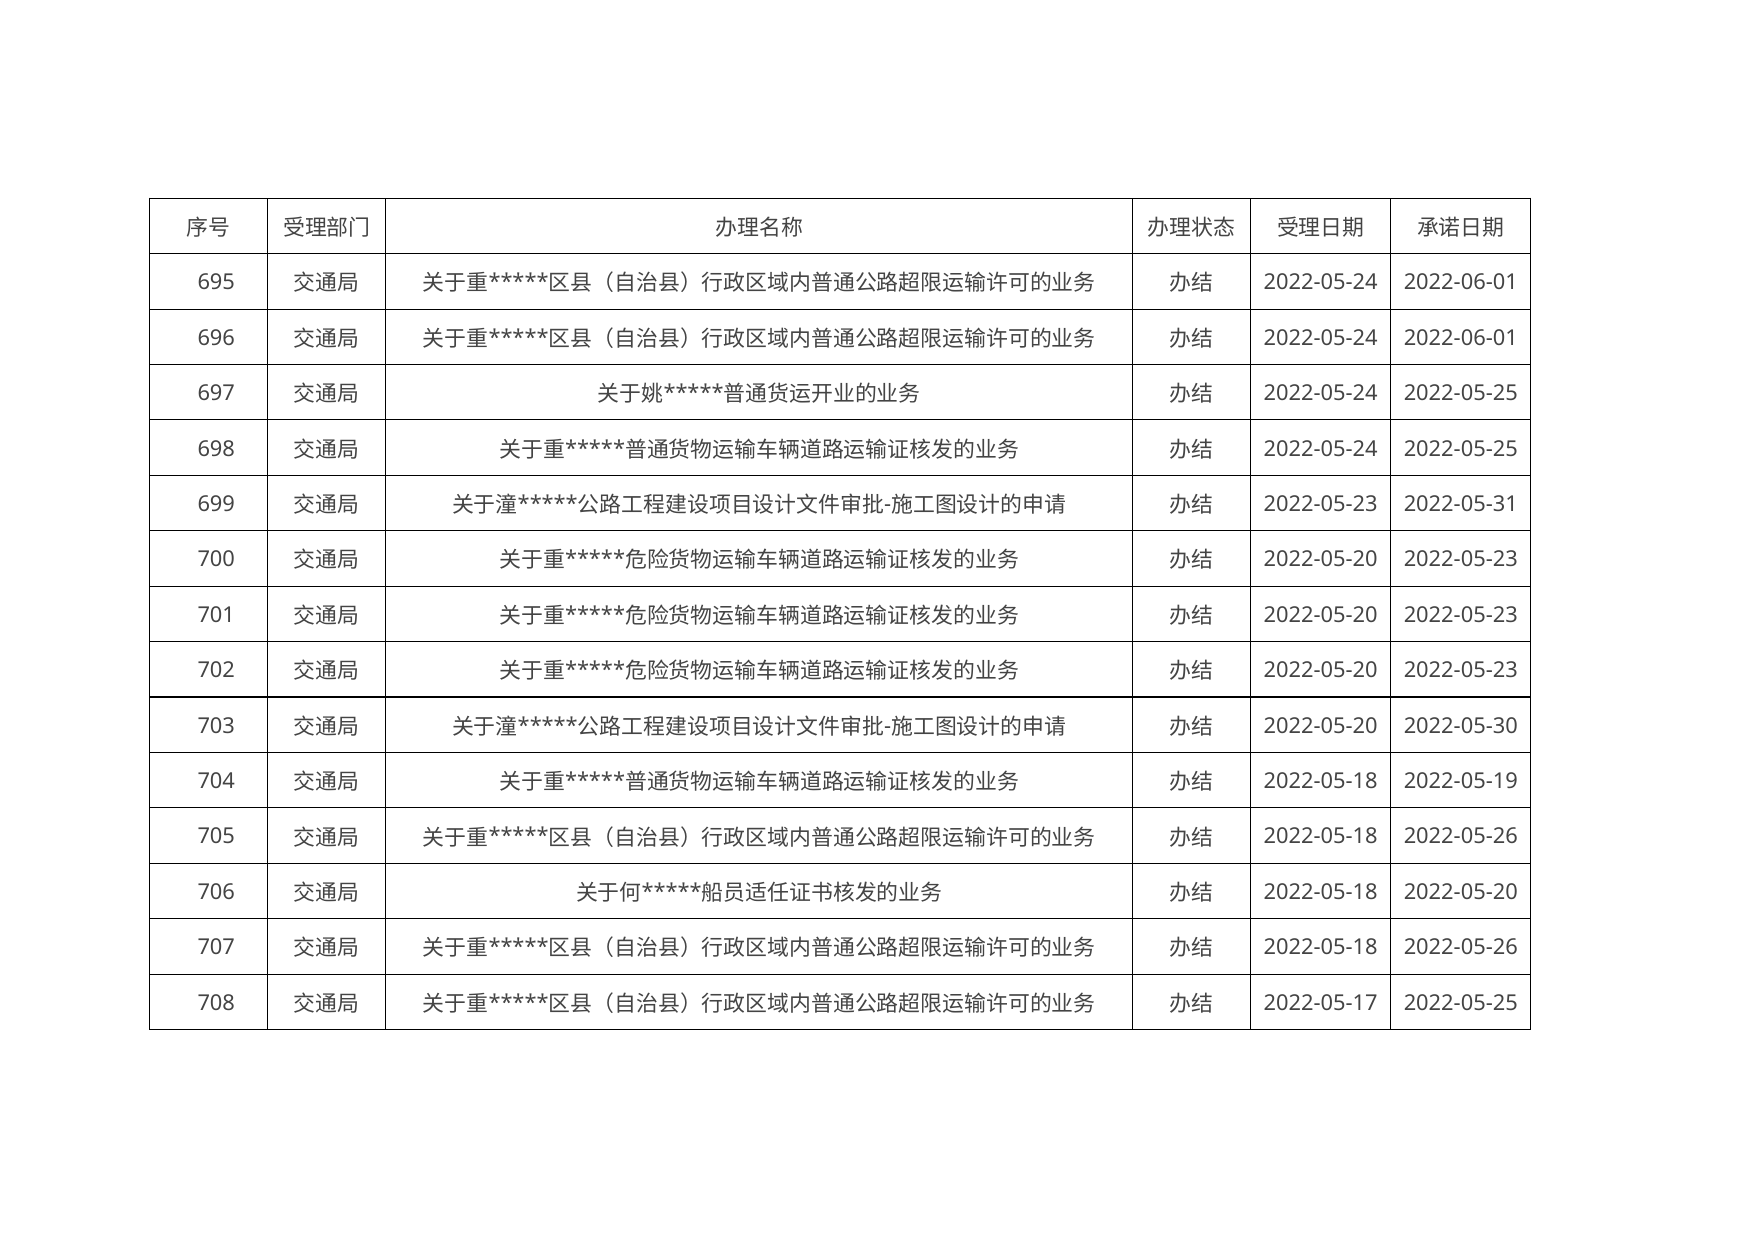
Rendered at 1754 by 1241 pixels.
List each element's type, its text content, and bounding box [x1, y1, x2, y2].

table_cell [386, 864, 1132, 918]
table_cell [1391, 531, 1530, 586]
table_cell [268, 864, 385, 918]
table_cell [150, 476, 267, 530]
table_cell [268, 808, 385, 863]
table_header 受理日期 [1251, 199, 1390, 253]
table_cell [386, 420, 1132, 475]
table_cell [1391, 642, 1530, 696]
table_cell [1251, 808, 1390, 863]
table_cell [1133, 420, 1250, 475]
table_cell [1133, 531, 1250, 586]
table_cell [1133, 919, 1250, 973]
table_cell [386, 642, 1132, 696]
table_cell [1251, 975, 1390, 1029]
table_header 办理状态 [1133, 199, 1250, 253]
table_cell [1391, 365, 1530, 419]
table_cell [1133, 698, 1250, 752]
table_header 受理部门 [268, 199, 385, 253]
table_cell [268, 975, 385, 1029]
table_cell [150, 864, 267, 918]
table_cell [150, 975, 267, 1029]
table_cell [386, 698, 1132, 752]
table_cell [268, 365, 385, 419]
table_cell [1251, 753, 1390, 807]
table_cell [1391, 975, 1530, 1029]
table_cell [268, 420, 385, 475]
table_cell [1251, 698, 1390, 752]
table_header 承诺日期 [1391, 199, 1530, 253]
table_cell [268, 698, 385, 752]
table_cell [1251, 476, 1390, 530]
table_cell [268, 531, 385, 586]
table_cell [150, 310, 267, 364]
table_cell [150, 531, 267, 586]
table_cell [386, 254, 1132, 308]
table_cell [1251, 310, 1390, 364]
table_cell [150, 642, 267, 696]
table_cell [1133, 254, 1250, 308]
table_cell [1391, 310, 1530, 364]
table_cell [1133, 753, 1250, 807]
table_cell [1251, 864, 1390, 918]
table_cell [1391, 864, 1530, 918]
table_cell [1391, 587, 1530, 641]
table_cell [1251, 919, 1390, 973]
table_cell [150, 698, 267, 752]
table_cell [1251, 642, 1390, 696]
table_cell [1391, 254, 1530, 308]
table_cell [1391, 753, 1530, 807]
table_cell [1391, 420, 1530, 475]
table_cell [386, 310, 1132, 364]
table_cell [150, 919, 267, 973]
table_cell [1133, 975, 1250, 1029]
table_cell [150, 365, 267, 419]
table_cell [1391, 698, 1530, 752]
table_header 序号 [150, 199, 267, 253]
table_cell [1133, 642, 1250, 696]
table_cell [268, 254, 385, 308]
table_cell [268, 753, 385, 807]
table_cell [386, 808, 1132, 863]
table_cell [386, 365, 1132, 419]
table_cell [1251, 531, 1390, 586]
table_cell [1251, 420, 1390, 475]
table_header 办理名称 [386, 199, 1132, 253]
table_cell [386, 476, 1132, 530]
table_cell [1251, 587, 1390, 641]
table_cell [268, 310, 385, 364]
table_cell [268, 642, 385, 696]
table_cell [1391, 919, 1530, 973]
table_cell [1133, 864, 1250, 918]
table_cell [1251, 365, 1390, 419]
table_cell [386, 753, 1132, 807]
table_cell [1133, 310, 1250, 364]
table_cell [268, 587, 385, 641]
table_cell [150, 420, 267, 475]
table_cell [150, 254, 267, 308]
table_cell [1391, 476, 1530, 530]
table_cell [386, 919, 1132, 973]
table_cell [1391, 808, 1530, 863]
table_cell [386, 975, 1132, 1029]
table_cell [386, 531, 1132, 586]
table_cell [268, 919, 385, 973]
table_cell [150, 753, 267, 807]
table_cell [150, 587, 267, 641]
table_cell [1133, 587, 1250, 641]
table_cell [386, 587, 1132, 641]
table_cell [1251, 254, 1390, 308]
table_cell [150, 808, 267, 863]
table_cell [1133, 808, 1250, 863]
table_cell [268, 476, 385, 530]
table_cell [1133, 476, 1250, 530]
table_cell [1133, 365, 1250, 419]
